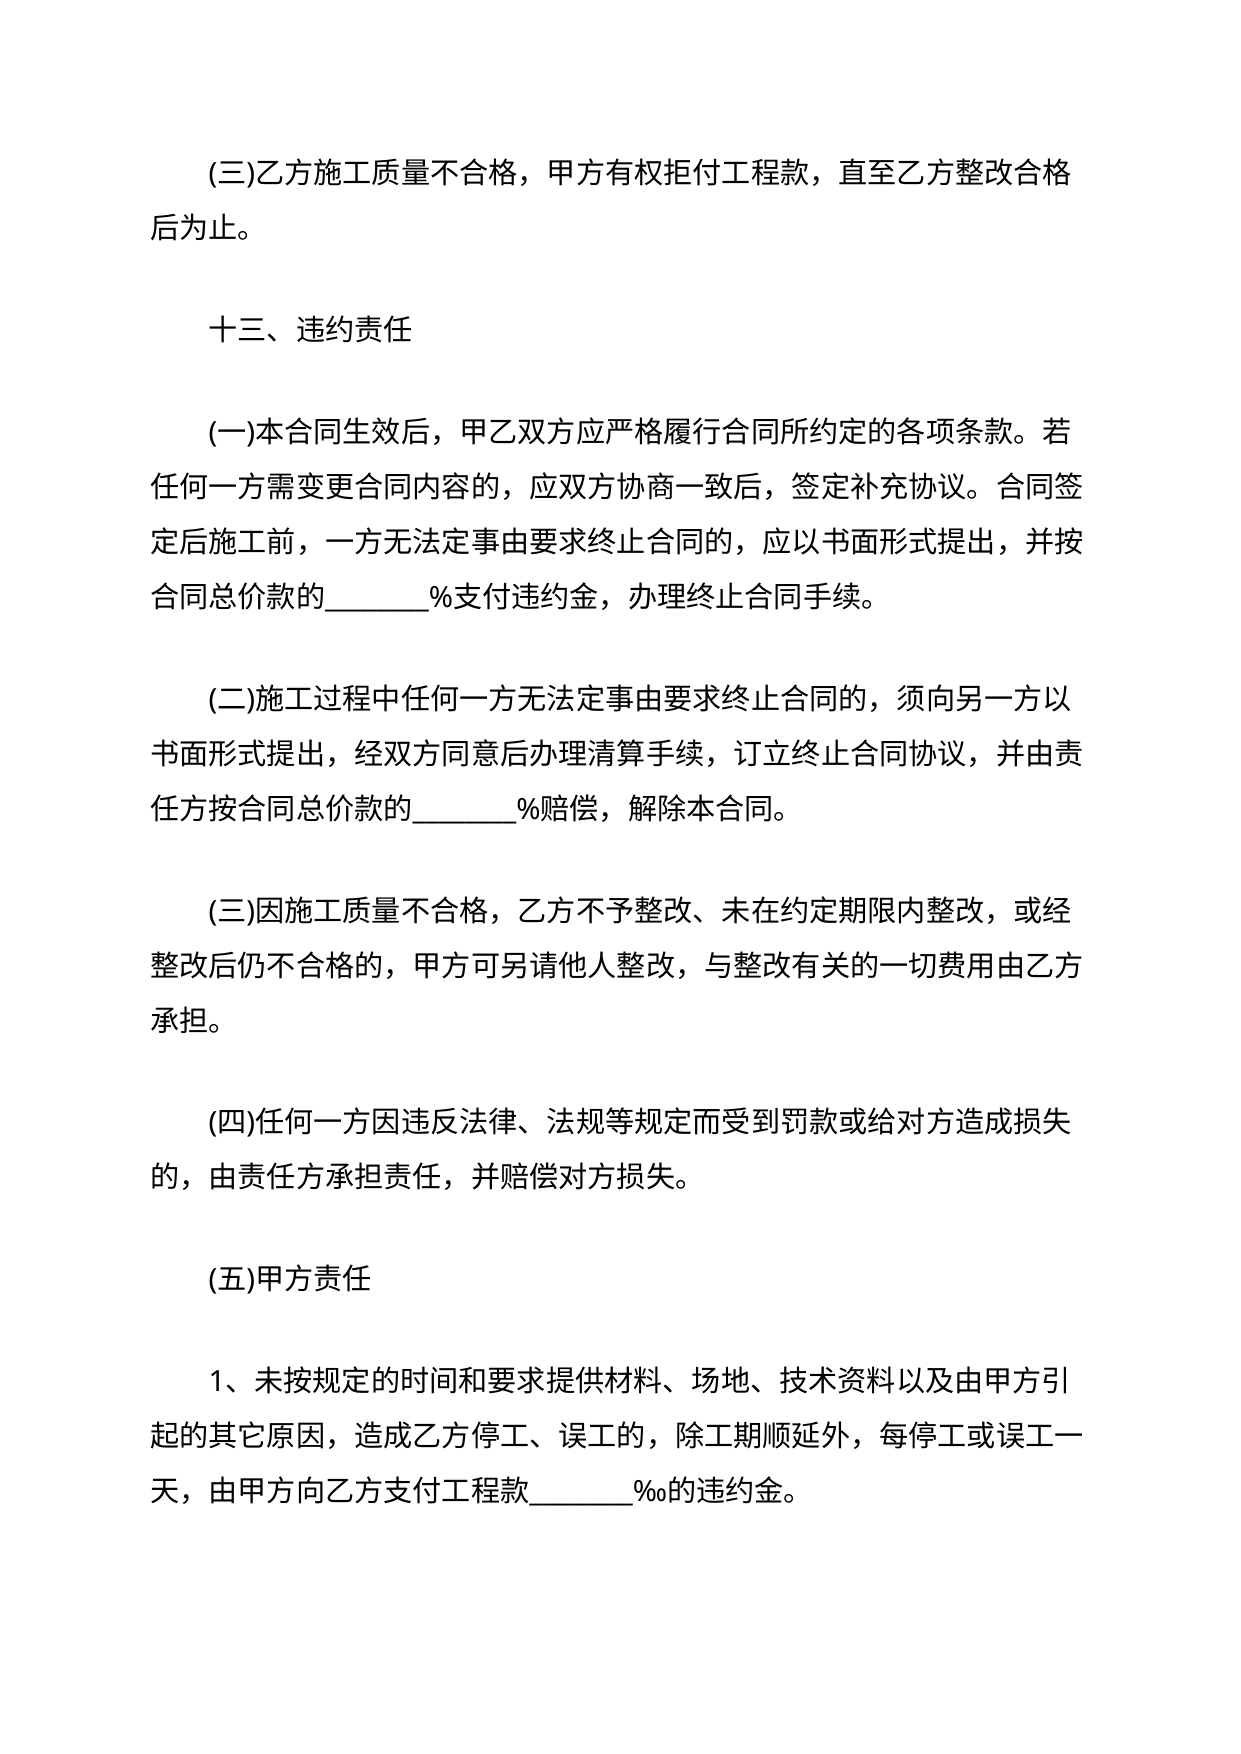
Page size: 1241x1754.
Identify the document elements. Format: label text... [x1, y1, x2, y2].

text (一)本合同生效后，甲乙双方应严格履行合同所约定的各项条款。若任何一方需变更合同内容的，应双方协商一致后，签定补充协议。合同签定后施工前，一方无法定事由要求终止合同的，应以书面形式提出，并按合同总价款的________%支付违约金，办理终止合同手续。 [150, 408, 1090, 616]
text 1、未按规定的时间和要求提供材料、场地、技术资料以及由甲方引起的其它原因，造成乙方停工、误工的，除工期顺延外，每停工或误工一天，由甲方向乙方支付工程款________‰的违约金。 [150, 1358, 1090, 1510]
text (五)甲方责任 [150, 1256, 1090, 1298]
text (四)任何一方因违反法律、法规等规定而受到罚款或给对方造成损失的，由责任方承担责任，并赔偿对方损失。 [150, 1099, 1090, 1196]
text (二)施工过程中任何一方无法定事由要求终止合同的，须向另一方以书面形式提出，经双方同意后办理清算手续，订立终止合同协议，并由责任方按合同总价款的________%赔偿，解除本合同。 [150, 675, 1090, 828]
text 十三、违约责任 [150, 307, 1090, 349]
text (三)因施工质量不合格，乙方不予整改、未在约定期限内整改，或经整改后仍不合格的，甲方可另请他人整改，与整改有关的一切费用由乙方承担。 [150, 887, 1090, 1039]
text (三)乙方施工质量不合格，甲方有权拒付工程款，直至乙方整改合格后为止。 [150, 150, 1090, 247]
